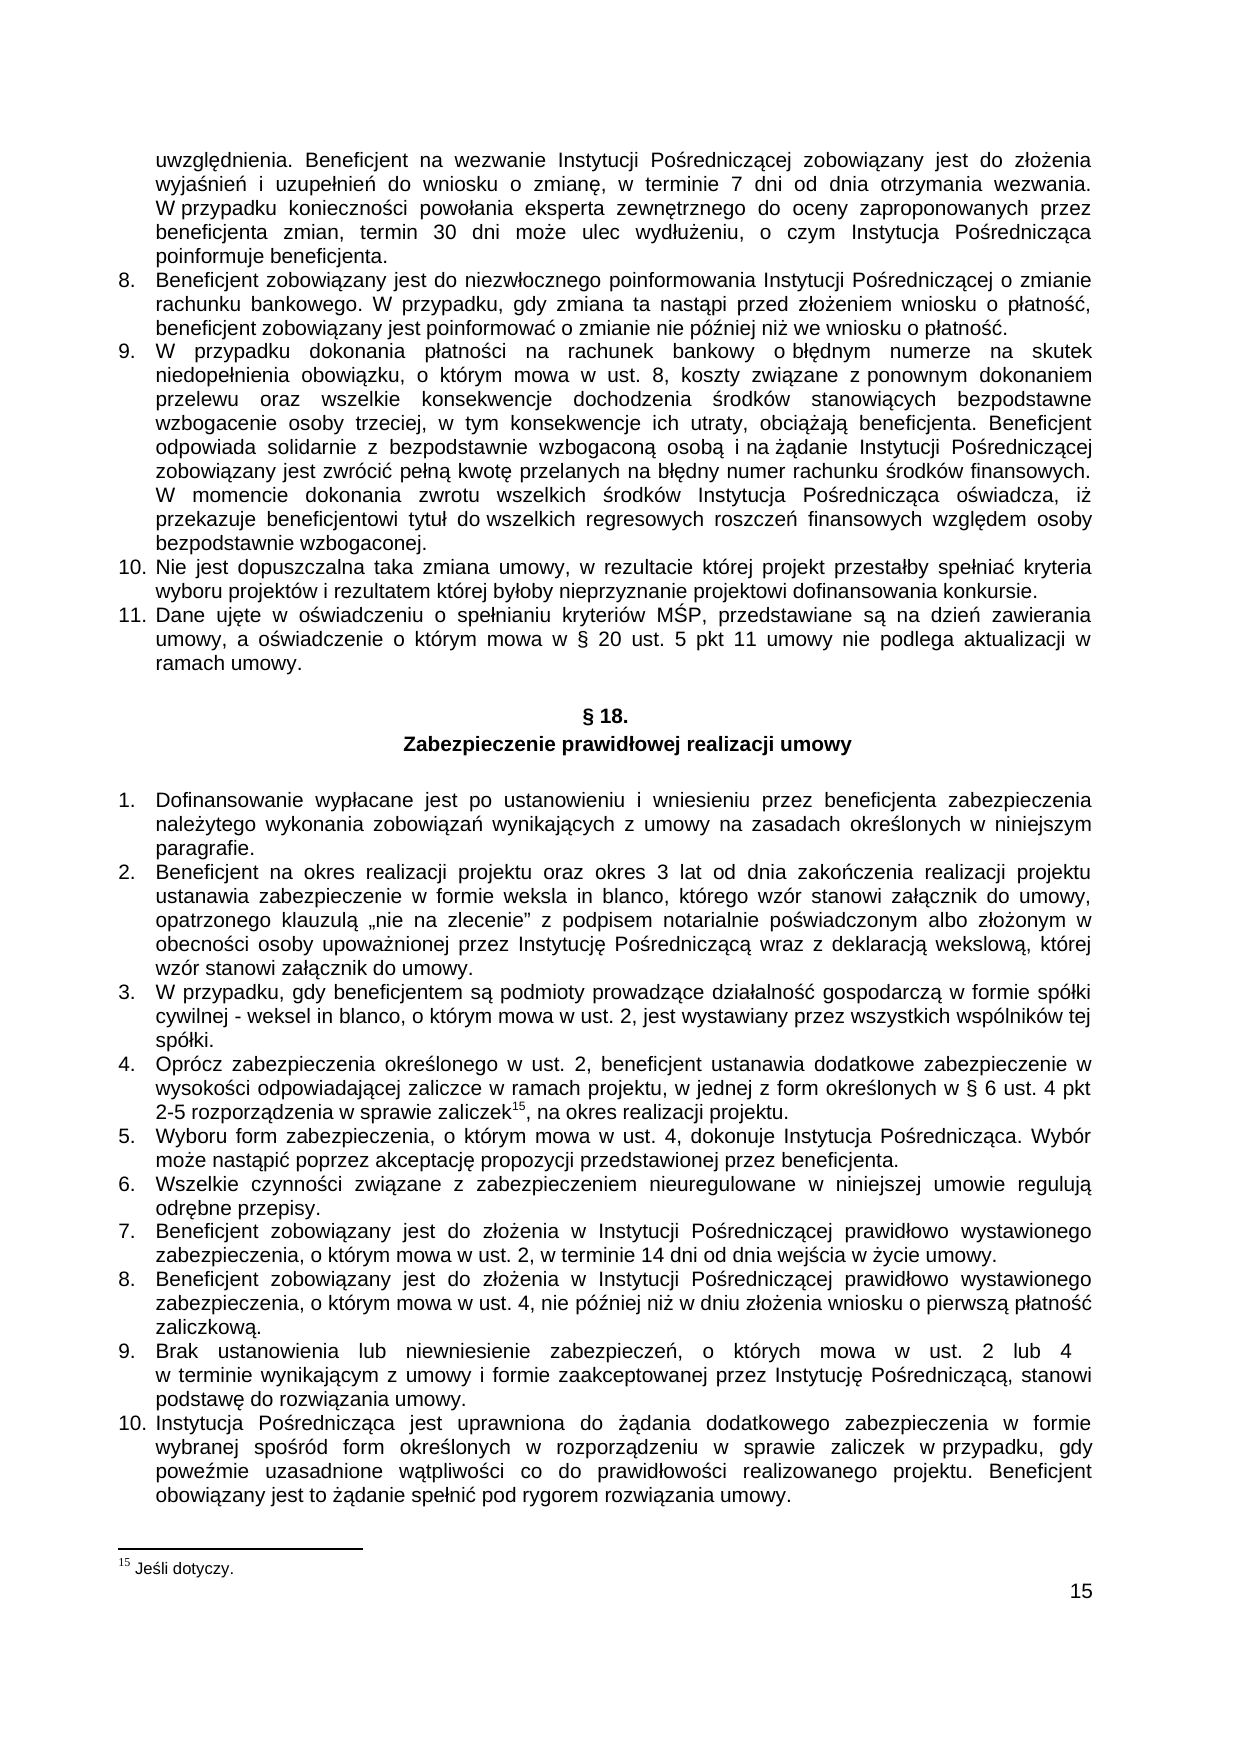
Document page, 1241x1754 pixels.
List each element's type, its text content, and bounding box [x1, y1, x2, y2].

list Dofinansowanie wypłacane jest po ustanowieniu i wniesieniu przez beneficjenta zabezpieczenia należytego wykonania zobowiązań wynikających z umowy na zasadach określonych w niniejszym paragrafie. [118, 788, 1093, 860]
list Beneficjent zobowiązany jest do złożenia w Instytucji Pośredniczącej prawidłowo wystawionego zabezpieczenia, o którym mowa w ust. 4, nie później niż w dniu złożenia wniosku o pierwszą płatność zaliczkową. [118, 1267, 1093, 1339]
list W przypadku, gdy beneficjentem są podmioty prowadzące działalność gospodarczą w formie spółki cywilnej - weksel in blanco, o którym mowa w ust. 2, jest wystawiany przez wszystkich wspólników tej spółki. [118, 980, 1093, 1052]
list Beneficjent zobowiązany jest do złożenia w Instytucji Pośredniczącej prawidłowo wystawionego zabezpieczenia, o którym mowa w ust. 2, w terminie 14 dni od dnia wejścia w życie umowy. [118, 1219, 1093, 1267]
list Dane ujęte w oświadczeniu o spełnianiu kryteriów MŚP, przedstawiane są na dzień zawierania umowy, a oświadczenie o którym mowa w § 20 ust. 5 pkt 11 umowy nie podlega aktualizacji w ramach umowy. [118, 603, 1093, 675]
list Instytucja Pośrednicząca jest uprawniona do żądania dodatkowego zabezpieczenia w formie wybranej spośród form określonych w rozporządzeniu w sprawie zaliczek w przypadku, gdy poweźmie uzasadnione wątpliwości co do prawidłowości realizowanego projektu. Beneficjent obowiązany jest to żądanie spełnić pod rygorem rozwiązania umowy. [118, 1411, 1093, 1507]
list Brak ustanowienia lub niewniesienie zabezpieczeń, o których mowa w ust. 2 lub 4 w terminie wynikającym z umowy i formie zaakceptowanej przez Instytucję Pośredniczącą, stanowi podstawę do rozwiązania umowy. [118, 1339, 1093, 1411]
list Oprócz zabezpieczenia określonego w ust. 2, beneficjent ustanawia dodatkowe zabezpieczenie w wysokości odpowiadającej zaliczce w ramach projektu, w jednej z form określonych w § 6 ust. 4 pkt 2-5 rozporządzenia w sprawie zaliczek, na okres realizacji projektu. [118, 1052, 1093, 1123]
list Beneficjent zobowiązany jest do niezwłocznego poinformowania Instytucji Pośredniczącej o zmianie rachunku bankowego. W przypadku, gdy zmiana ta nastąpi przed złożeniem wniosku o płatność, beneficjent zobowiązany jest poinformować o zmianie nie później niż we wniosku o płatność. [118, 267, 1093, 339]
list Wszelkie czynności związane z zabezpieczeniem nieuregulowane w niniejszej umowie regulują odrębne przepisy. [118, 1171, 1093, 1219]
text § 18. Zabezpieczenie prawidłowej realizacji umowy [118, 704, 1093, 755]
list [118, 148, 1093, 267]
list Nie jest dopuszczalna taka zmiana umowy, w rezultacie której projekt przestałby spełniać kryteria wyboru projektów i rezultatem której byłoby nieprzyznanie projektowi dofinansowania konkursie. [118, 555, 1093, 603]
list Wyboru form zabezpieczenia, o którym mowa w ust. 4, dokonuje Instytucja Pośrednicząca. Wybór może nastąpić poprzez akceptację propozycji przedstawionej przez beneficjenta. [118, 1123, 1093, 1171]
list Beneficjent na okres realizacji projektu oraz okres 3 lat od dnia zakończenia realizacji projektu ustanawia zabezpieczenie w formie weksla in blanco, którego wzór stanowi załącznik do umowy, opatrzonego klauzulą „nie na zlecenie” z podpisem notarialnie poświadczonym albo złożonym w obecności osoby upoważnionej przez Instytucję Pośredniczącą wraz z deklaracją wekslową, której wzór stanowi załącznik do umowy. [118, 860, 1093, 980]
list W przypadku dokonania płatności na rachunek bankowy o błędnym numerze na skutek niedopełnienia obowiązku, o którym mowa w ust. 8, koszty związane z ponownym dokonaniem przelewu oraz wszelkie konsekwencje dochodzenia środków stanowiących bezpodstawne wzbogacenie osoby trzeciej, w tym konsekwencje ich utraty, obciążają beneficjenta. Beneficjent odpowiada solidarnie z bezpodstawnie wzbogaconą osobą i na żądanie Instytucji Pośredniczącej zobowiązany jest zwrócić pełną kwotę przelanych na błędny numer rachunku środków finansowych. W momencie dokonania zwrotu wszelkich środków Instytucja Pośrednicząca oświadcza, iż przekazuje beneficjentowi tytuł do wszelkich regresowych roszczeń finansowych względem osoby bezpodstawnie wzbogaconej. [118, 339, 1093, 555]
